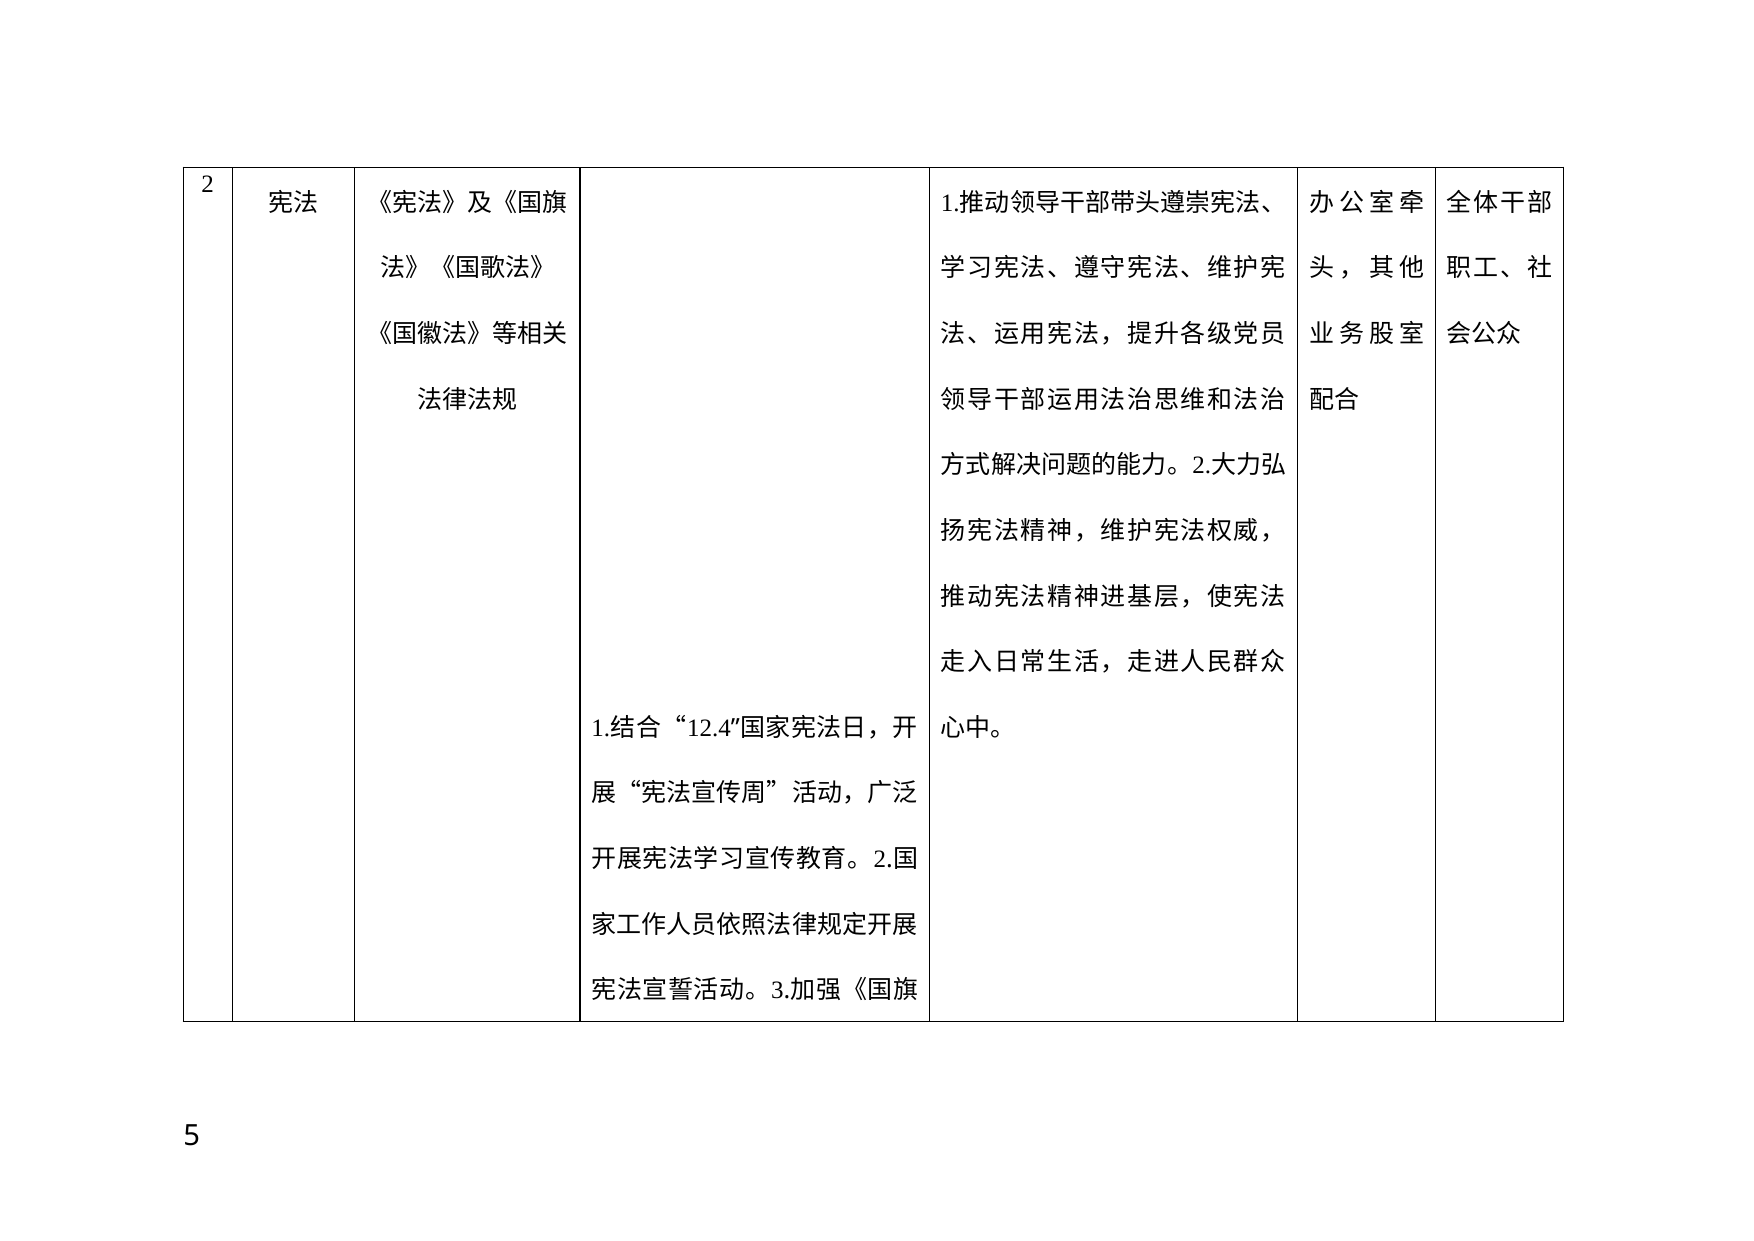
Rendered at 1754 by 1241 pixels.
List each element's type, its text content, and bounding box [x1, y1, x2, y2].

table_cell 宪法 [233, 168, 354, 1021]
table_cell 1.推动领导干部带头遵崇宪法、学习宪法、遵守宪法、维护宪法、运用宪法，提升各级党员领导干部运用法治思维和法治方式解决问题的能力。2.大力弘扬宪法精神，维护宪法权威，推动宪法精神进基层，使宪法走入日常生活，走进人民群众心中。 [930, 168, 1297, 1021]
table_cell 《宪法》及《国旗法》《国歌法》《国徽法》等相关法律法规 [355, 168, 579, 1021]
table_cell 2 [184, 168, 232, 1021]
table_cell 全体干部职工、社会公众 [1436, 168, 1563, 1021]
table_cell 1.结合“12.4”国家宪法日，开展“宪法宣传周”活动，广泛开展宪法学习宣传教育。2.国家工作人员依照法律规定开展宪法宣誓活动。3.加强《国旗法》《国歌法》《国徽法》等宪法相关法的学习宣传，加强日常管理，带头规范升挂国旗、奏唱国歌和悬挂国徽等行为。 [581, 168, 929, 1021]
table_cell 办公室牵头，其他业务股室配合 [1298, 168, 1435, 1021]
